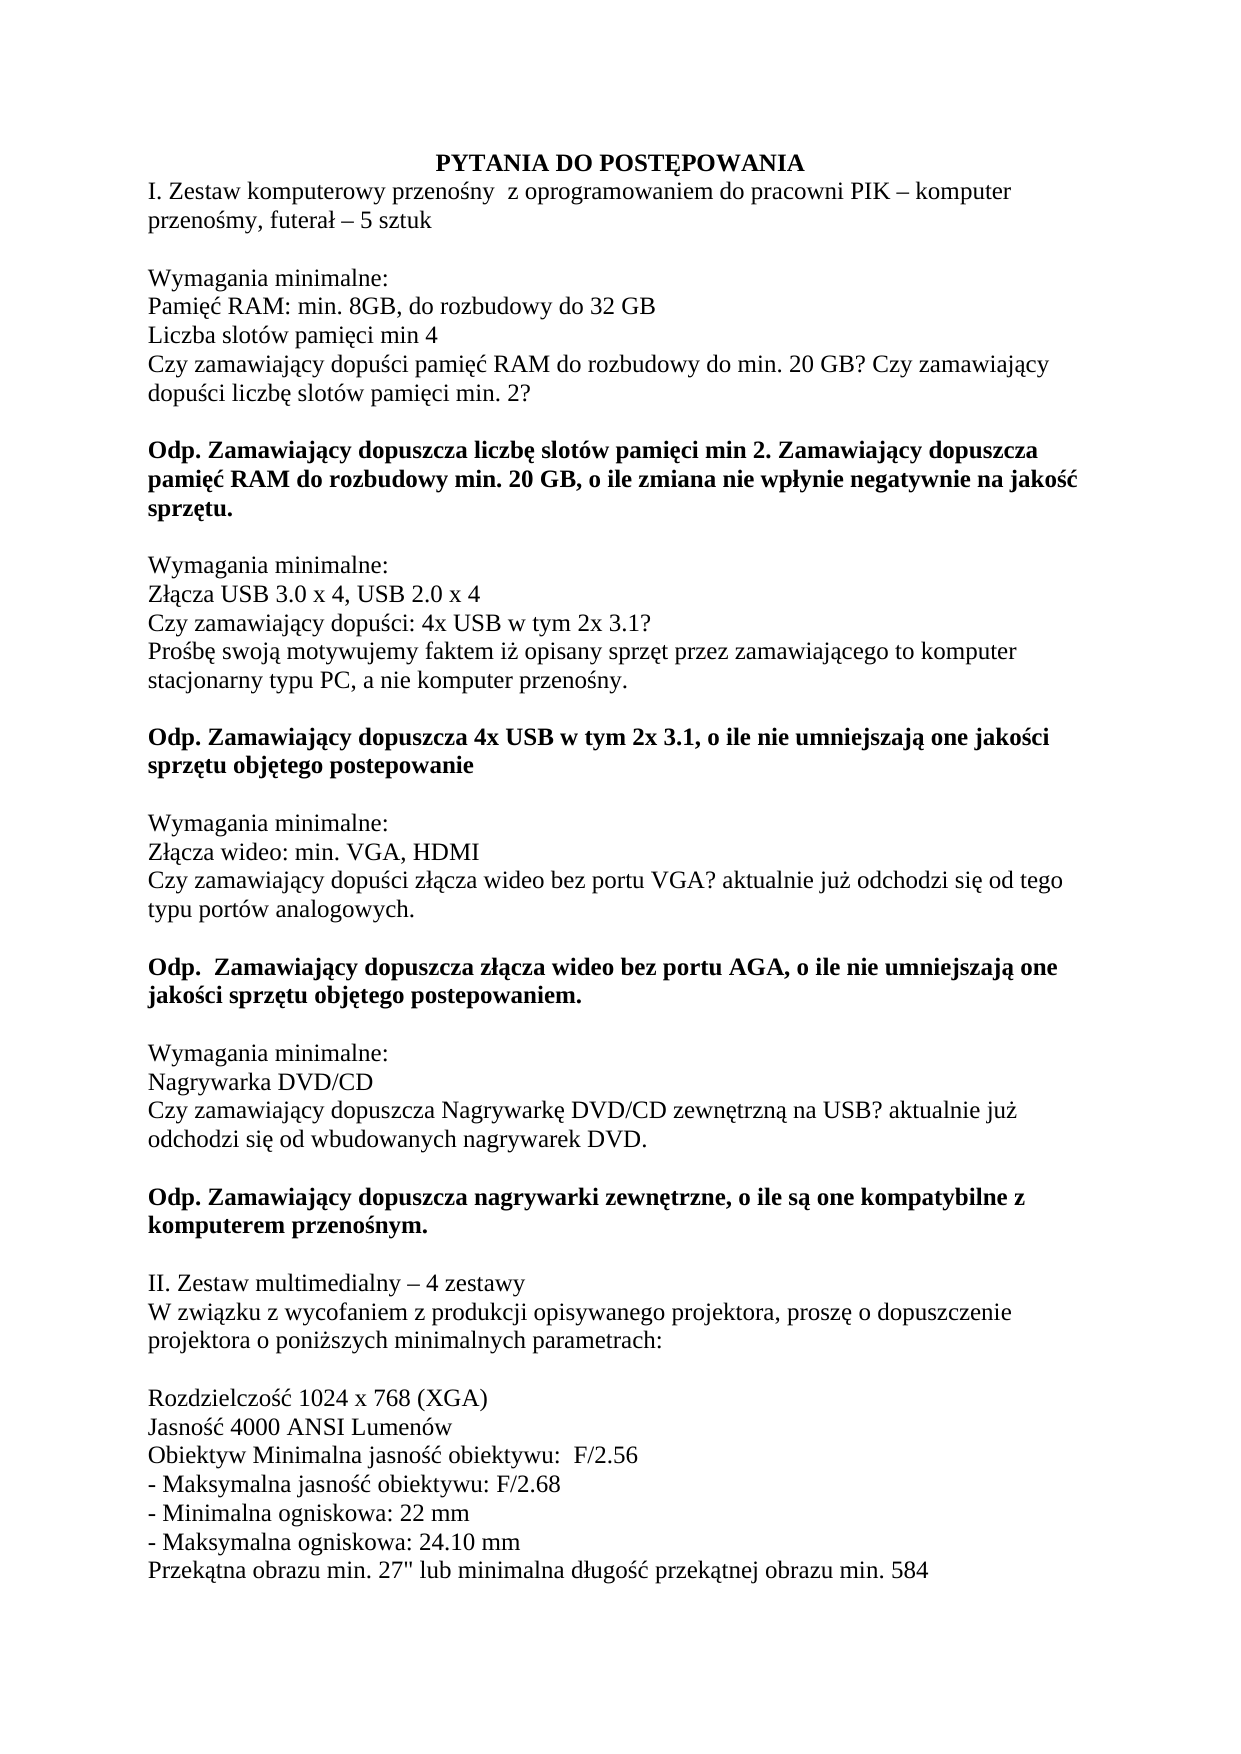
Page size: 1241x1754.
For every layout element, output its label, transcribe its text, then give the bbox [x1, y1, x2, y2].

text Odp. Zamawiający dopuszcza liczbę slotów pamięci min 2. Zamawiający dopuszcza pamięć RAM do rozbudowy min. 20 GB, o ile zmiana nie wpłynie negatywnie na jakość sprzętu. Wymagania minimalne: Złącza USB 3.0 x 4, USB 2.0 x 4 Czy zamawiający dopuści: 4x USB w tym 2x 3.1? [148, 435, 1093, 636]
text Odp. Zamawiający dopuszcza 4x USB w tym 2x 3.1, o ile nie umniejszają one jakości sprzętu objętego postepowanie Wymagania minimalne: Złącza wideo: min. VGA, HDMI Czy zamawiający dopuści złącza wideo bez portu VGA? aktualnie już odchodzi się od tego typu portów analogowych. [148, 722, 1093, 923]
text Prośbę swoją motywujemy faktem iż opisany sprzęt przez zamawiającego to komputer stacjonarny typu PC, a nie komputer przenośny. [148, 636, 1093, 722]
text Odp. Zamawiający dopuszcza nagrywarki zewnętrzne, o ile są one kompatybilne z komputerem przenośnym. [148, 1182, 1093, 1239]
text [148, 1268, 1093, 1584]
text I. Zestaw komputerowy przenośny z oprogramowaniem do pracowni PIK – komputer przenośmy, futerał – 5 sztuk Wymagania minimalne: Pamięć RAM: min. 8GB, do rozbudowy do 32 GB Liczba slotów pamięci min 4 Czy zamawiający dopuści pamięć RAM do rozbudowy do min. 20 GB? Czy zamawiający dopuści liczbę slotów pamięci min. 2? [148, 176, 1093, 406]
text Odp. Zamawiający dopuszcza złącza wideo bez portu AGA, o ile nie umniejszają one jakości sprzętu objętego postepowaniem. Wymagania minimalne: Nagrywarka DVD/CD Czy zamawiający dopuszcza Nagrywarkę DVD/CD zewnętrzną na USB? aktualnie już odchodzi się od wbudowanych nagrywarek DVD. [148, 952, 1093, 1153]
text PYTANIA DO POSTĘPOWANIA [148, 148, 1093, 176]
